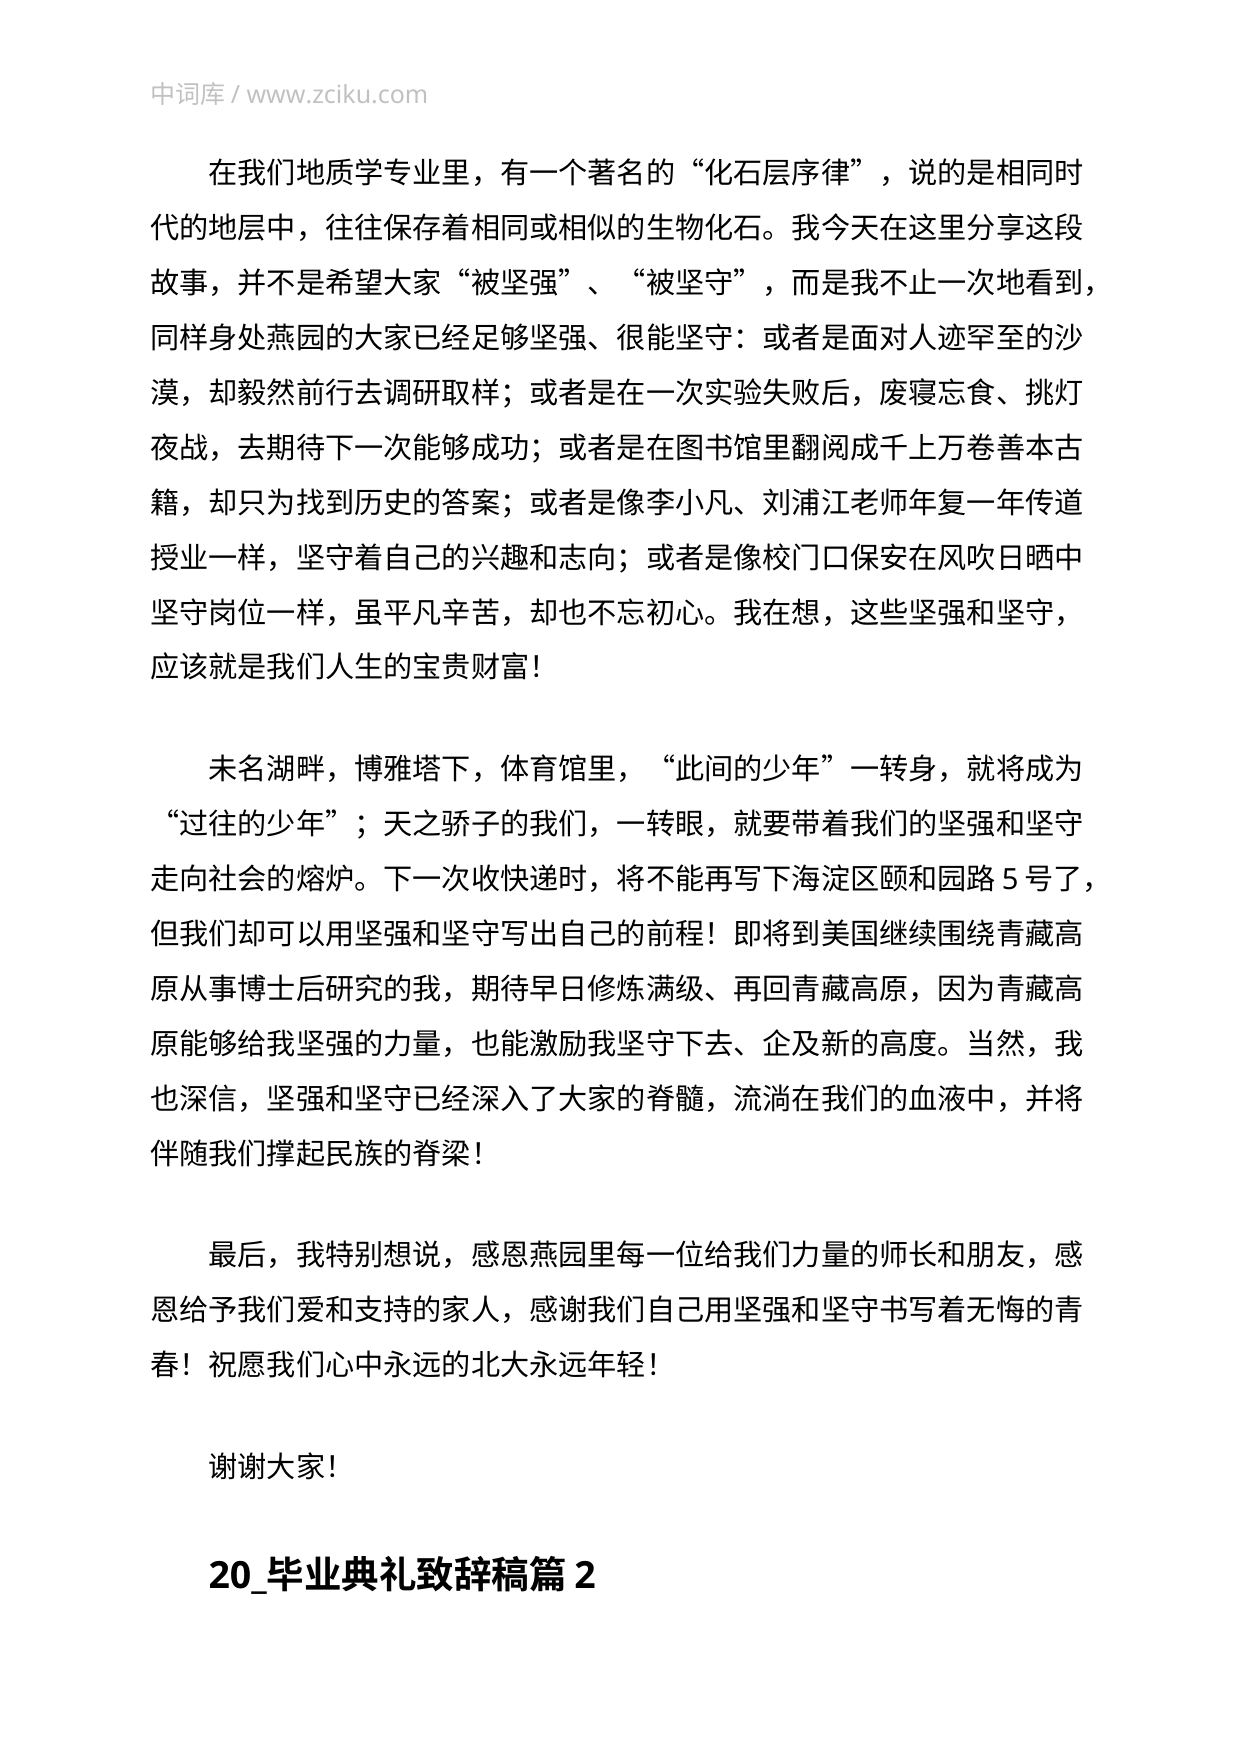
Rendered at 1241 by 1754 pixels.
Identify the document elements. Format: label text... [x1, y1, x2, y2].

text 20_毕业典礼致辞稿篇2 [150, 1545, 1090, 1600]
text 未名湖畔，博雅塔下，体育馆里，“此间的少年”一转身，就将成为“过往的少年”；天之骄子的我们，一转眼，就要带着我们的坚强和坚守走向社会的熔炉。下一次收快递时，将不能再写下海淀区颐和园路5号了，但我们却可以用坚强和坚守写出自己的前程！即将到美国继续围绕青藏高原从事博士后研究的我，期待早日修炼满级、再回青藏高原，因为青藏高原能够给我坚强的力量，也能激励我坚守下去、企及新的高度。当然，我也深信，坚强和坚守已经深入了大家的脊髓，流淌在我们的血液中，并将伴随我们撑起民族的脊梁！ [150, 746, 1090, 1172]
text 在我们地质学专业里，有一个著名的“化石层序律”，说的是相同时代的地层中，往往保存着相同或相似的生物化石。我今天在这里分享这段故事，并不是希望大家“被坚强”、“被坚守”，而是我不止一次地看到，同样身处燕园的大家已经足够坚强、很能坚守：或者是面对人迹罕至的沙漠，却毅然前行去调研取样；或者是在一次实验失败后，废寝忘食、挑灯夜战，去期待下一次能够成功；或者是在图书馆里翻阅成千上万卷善本古籍，却只为找到历史的答案；或者是像李小凡、刘浦江老师年复一年传道授业一样，坚守着自己的兴趣和志向；或者是像校门口保安在风吹日晒中坚守岗位一样，虽平凡辛苦，却也不忘初心。我在想，这些坚强和坚守，应该就是我们人生的宝贵财富！ [150, 150, 1090, 686]
text 最后，我特别想说，感恩燕园里每一位给我们力量的师长和朋友，感恩给予我们爱和支持的家人，感谢我们自己用坚强和坚守书写着无悔的青春！祝愿我们心中永远的北大永远年轻！ [150, 1232, 1090, 1384]
text 谢谢大家！ [150, 1443, 1090, 1486]
